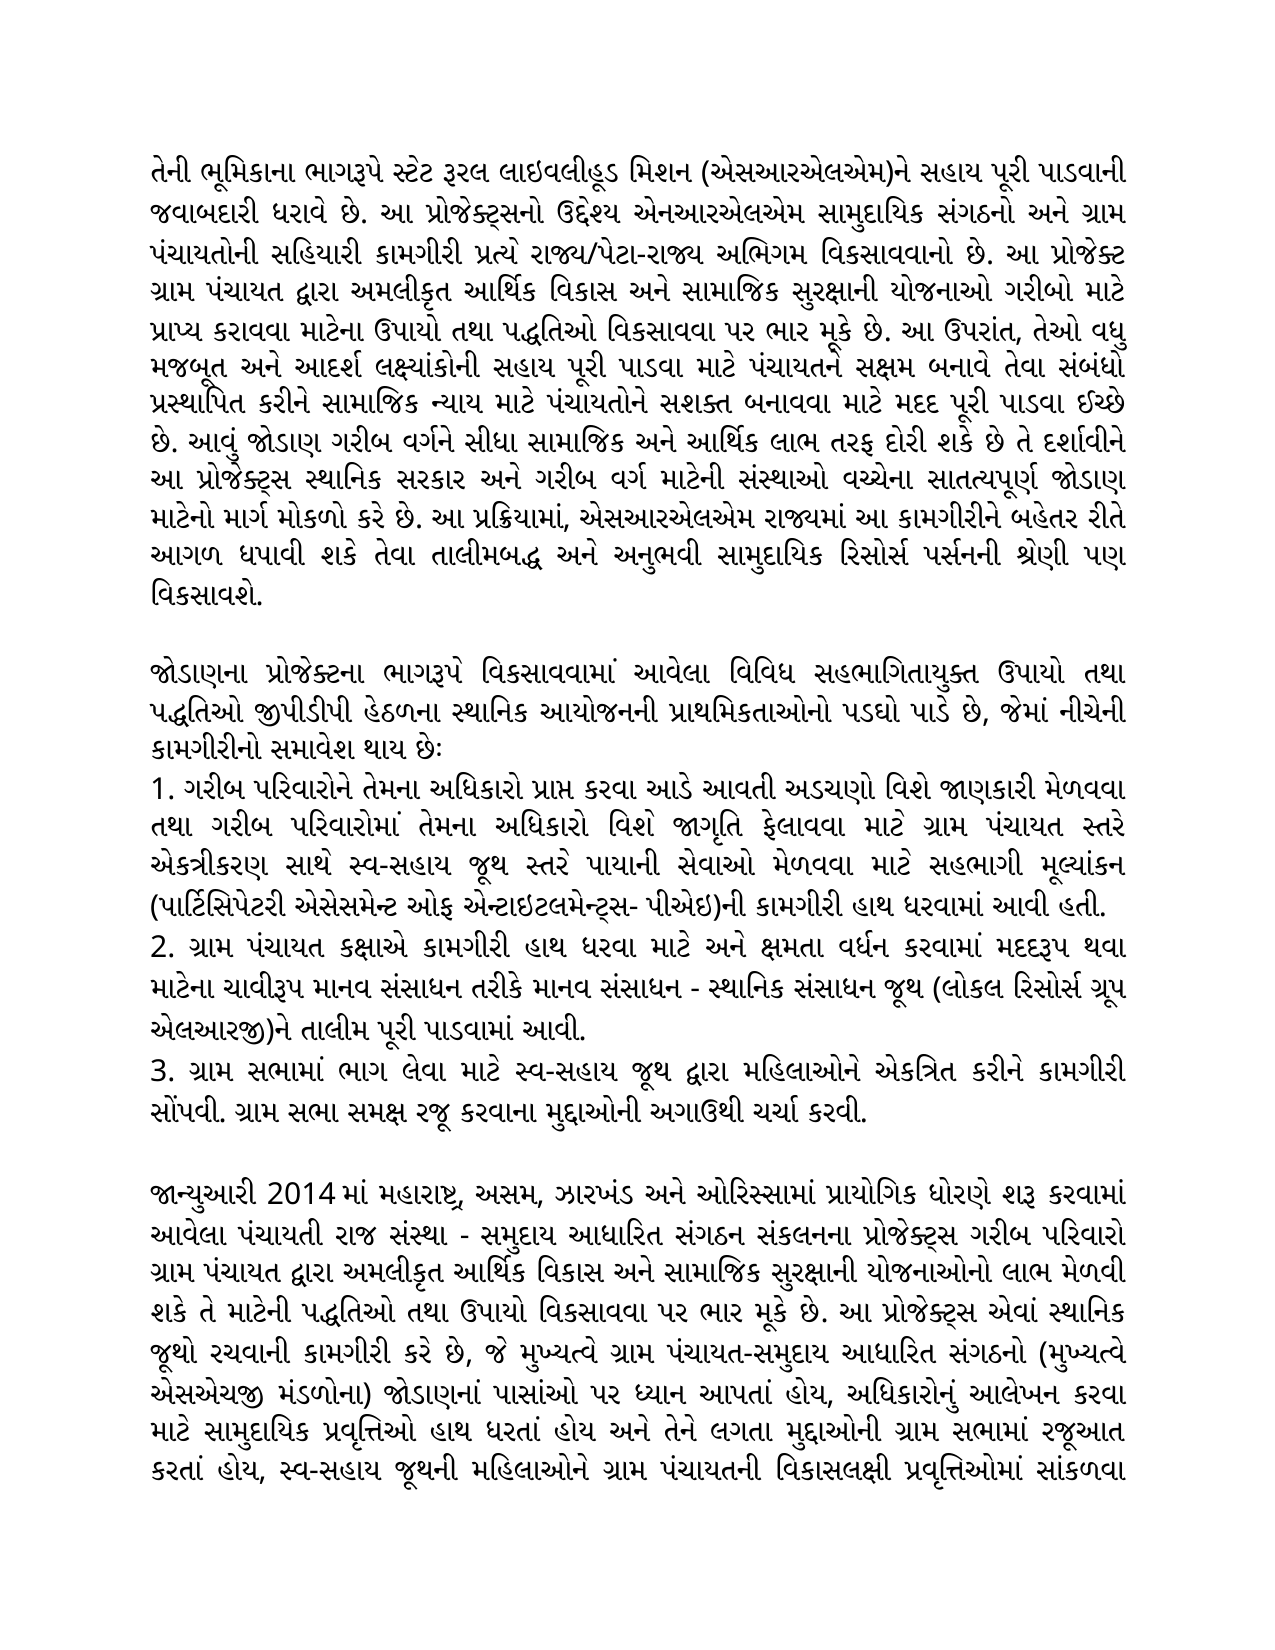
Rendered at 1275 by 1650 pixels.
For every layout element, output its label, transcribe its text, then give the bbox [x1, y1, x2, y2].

text 1. ગરીબ પરિવારોને તેમના અધિકારો પ્રાપ્ત કરવા આડે આવતી અડચણો વિશે જાણકારી મેળવવા તથા ગરીબ પરિવારોમાં તેમના અધિકારો વિશે જાગૃતિ ફેલાવવા માટે ગ્રામ પંચાયત સ્તરે એકત્રીકરણ સાથે સ્વ-સહાય જૂથ સ્તરે પાયાની સેવાઓ મેળવવા માટે સહભાગી મૂલ્યાંકન (પાર્ટિસિપેટરી એસેસમેન્ટ ઓફ એન્ટાઇટલમેન્ટ્સ- પીએઇ)ની કામગીરી હાથ ધરવામાં આવી હતી. [150, 767, 1125, 925]
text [150, 150, 1125, 614]
text જોડાણના પ્રોજેક્ટના ભાગરૂપે વિકસાવવામાં આવેલા વિવિધ સહભાગિતાયુક્ત ઉપાયો તથા પદ્ધતિઓ જીપીડીપી હેઠળના સ્થાનિક આયોજનની પ્રાથમિકતાઓનો પડઘો પાડે છે, જેમાં નીચેની કામગીરીનો સમાવેશ થાય છેઃ [150, 655, 1125, 767]
text 3. ગ્રામ સભામાં ભાગ લેવા માટે સ્વ-સહાય જૂથ દ્વારા મહિલાઓને એકત્રિત કરીને કામગીરી સોંપવી. ગ્રામ સભા સમક્ષ રજૂ કરવાના મુદ્દાઓની અગાઉથી ચર્ચા કરવી. [150, 1049, 1125, 1131]
text 2. ગ્રામ પંચાયત કક્ષાએ કામગીરી હાથ ધરવા માટે અને ક્ષમતા વર્ધન કરવામાં મદદરૂપ થવા માટેના ચાવીરૂપ માનવ સંસાધન તરીકે માનવ સંસાધન - સ્થાનિક સંસાધન જૂથ (લોકલ રિસોર્સ ગ્રૂપ એલઆરજી)ને તાલીમ પૂરી પાડવામાં આવી. [150, 925, 1125, 1049]
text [150, 1172, 1125, 1489]
